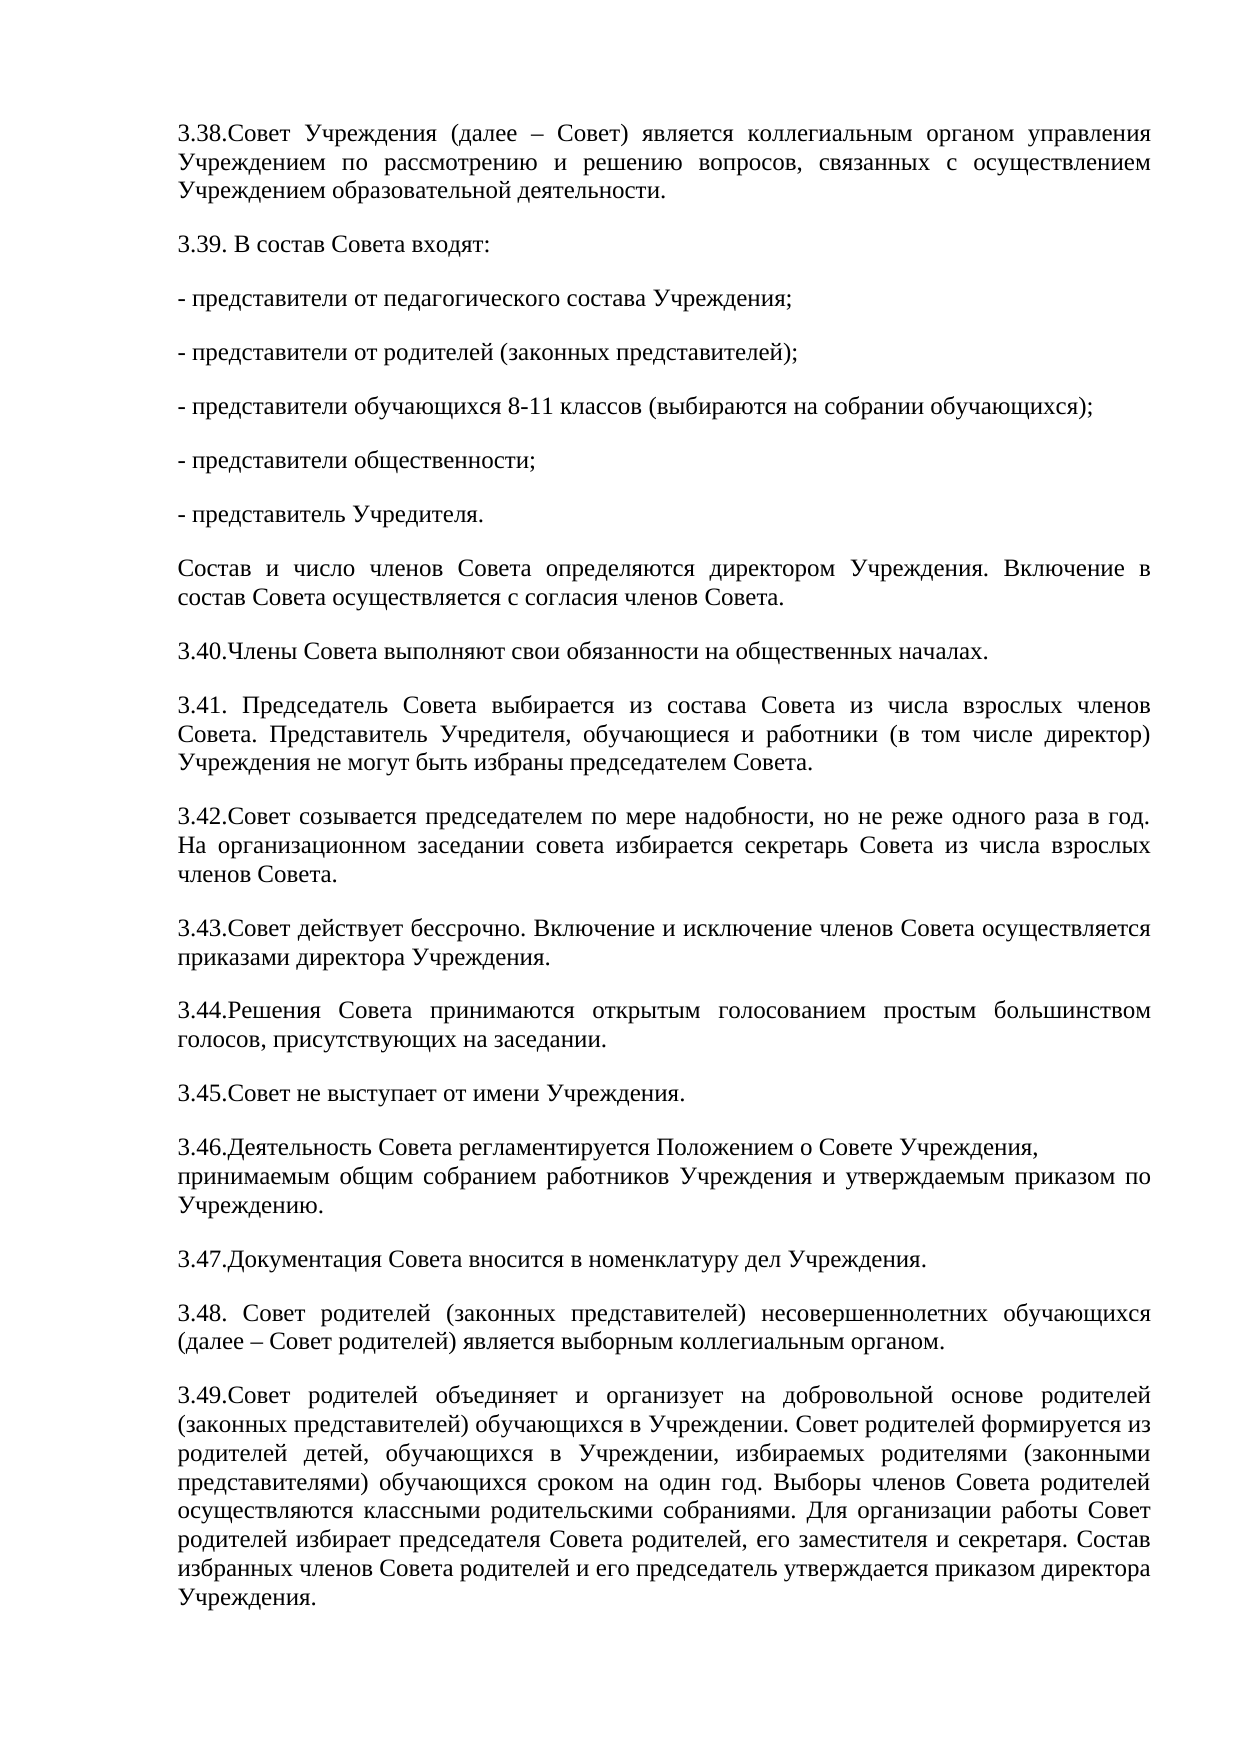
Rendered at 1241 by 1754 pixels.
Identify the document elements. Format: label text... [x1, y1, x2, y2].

text 3.48. Совет родителей (законных представителей) несовершеннолетних обучающихся (далее – Совет родителей) является выборным коллегиальным органом. [177, 1272, 1152, 1355]
text Состав и число членов Совета определяются директором Учреждения. Включение в состав Совета осуществляется с согласия членов Совета. [177, 528, 1152, 611]
text - представители обучающихся 8-11 классов (выбираются на собрании обучающихся); [177, 366, 1152, 420]
text 3.44.Решения Совета принимаются открытым голосованием простым большинством голосов, присутствующих на заседании. [177, 970, 1152, 1053]
text 3.38.Совет Учреждения (далее – Совет) является коллегиальным органом управления Учреждением по рассмотрению и решению вопросов, связанных с осуществлением Учреждением образовательной деятельности. [177, 118, 1152, 204]
text принимаемым общим собранием работников Учреждения и утверждаемым приказом по Учреждению. [177, 1161, 1152, 1218]
text 3.49.Совет родителей объединяет и организует на добровольной основе родителей (законных представителей) обучающихся в Учреждении. Совет родителей формируется из родителей детей, обучающихся в Учреждении, избираемых родителями (законными представителями) обучающихся сроком на один год. Выборы членов Совета родителей осуществляются классными родительскими собраниями. Для организации работы Совет родителей избирает председателя Совета родителей, его заместителя и секретаря. Состав избранных членов Совета родителей и его председатель утверждается приказом директора Учреждения. [177, 1355, 1152, 1610]
text 3.47.Документация Совета вносится в номенклатуру дел Учреждения. [177, 1218, 1152, 1272]
text - представители общественности; [177, 420, 1152, 474]
text - представители от родителей (законных представителей); [177, 312, 1152, 366]
text - представитель Учредителя. [177, 474, 1152, 528]
text - представители от педагогического состава Учреждения; [177, 258, 1152, 312]
text 3.41. Председатель Совета выбирается из состава Совета из числа взрослых членов Совета. Представитель Учредителя, обучающиеся и работники (в том числе директор) Учреждения не могут быть избраны председателем Совета. [177, 665, 1152, 776]
text 3.46.Деятельность Совета регламентируется Положением о Совете Учреждения, [177, 1107, 1152, 1161]
text 3.40.Члены Совета выполняют свои обязанности на общественных началах. [177, 611, 1152, 665]
text 3.43.Совет действует бессрочно. Включение и исключение членов Совета осуществляется приказами директора Учреждения. [177, 888, 1152, 970]
text 3.45.Совет не выступает от имени Учреждения. [177, 1053, 1152, 1107]
text 3.42.Совет созывается председателем по мере надобности, но не реже одного раза в год. На организационном заседании совета избирается секретарь Совета из числа взрослых членов Совета. [177, 776, 1152, 888]
text 3.39. В состав Совета входят: [177, 204, 1152, 258]
